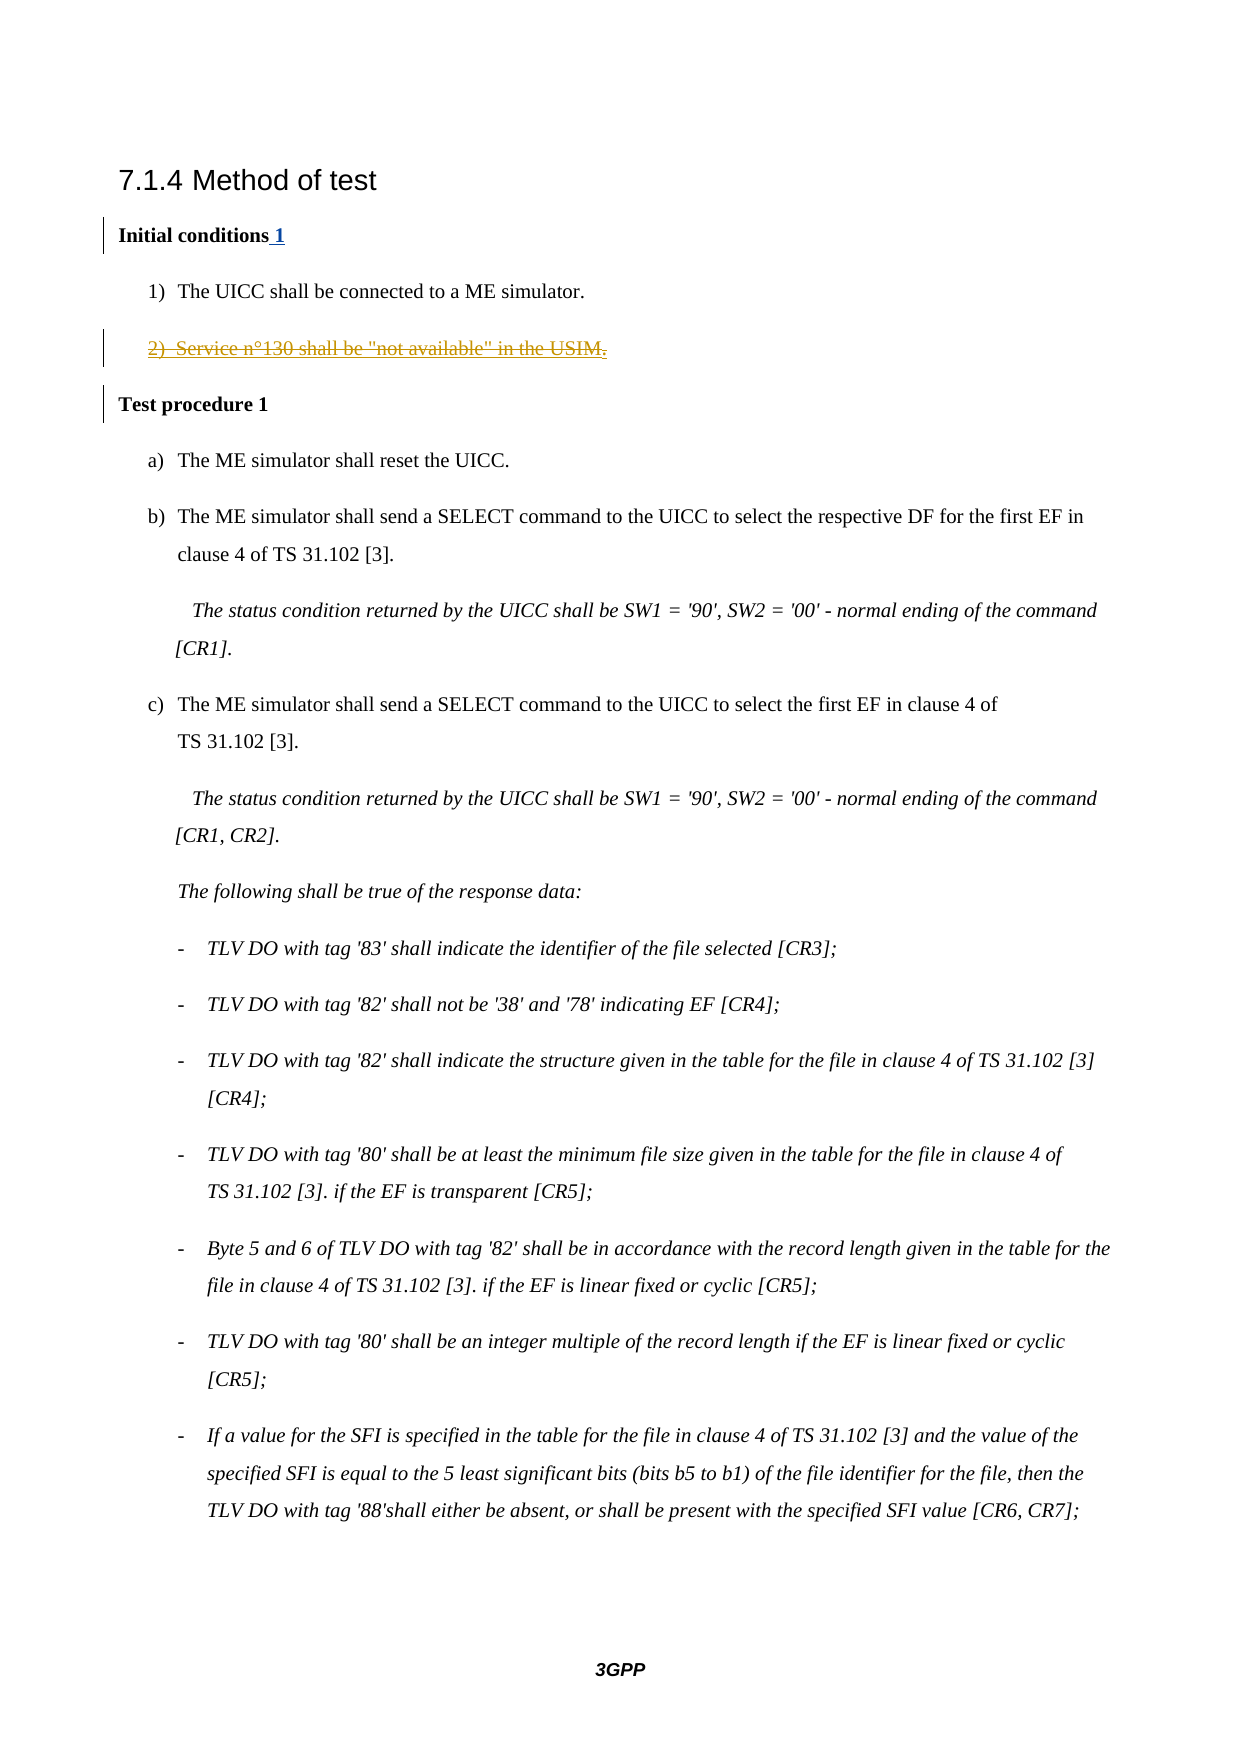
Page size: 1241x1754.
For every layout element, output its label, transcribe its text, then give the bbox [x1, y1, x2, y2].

text - TLV DO with tag '80' shall be at least the minimum file size given in the table for the file in clause 4 of TS 31.102 [3]. if the EF is transparent [CR5]; [177, 1135, 1122, 1210]
text - If a value for the SFI is specified in the table for the file in clause 4 of TS 31.102 [3] and the value of the specified SFI is equal to the 5 least significant bits (bits b5 to b1) of the file identifier for the file, then the TLV DO with tag '88'shall either be absent, or shall be present with the specified SFI value [CR6, CR7]; [177, 1416, 1122, 1529]
text - Byte 5 and 6 of TLV DO with tag '82' shall be in accordance with the record length given in the table for the file in clause 4 of TS 31.102 [3]. if the EF is linear fixed or cyclic [CR5]; [177, 1229, 1122, 1304]
text - TLV DO with tag '82' shall not be '38' and '78' indicating EF [CR4]; [177, 985, 1122, 1023]
text c) The ME simulator shall send a SELECT command to the UICC to select the first EF in clause 4 of TS 31.102 [3]. [148, 685, 1122, 760]
text - TLV DO with tag '82' shall indicate the structure given in the table for the file in clause 4 of TS 31.102 [3] [CR4]; [177, 1041, 1122, 1116]
text The following shall be true of the response data: [177, 873, 1122, 910]
text a) The ME simulator shall reset the UICC. [148, 441, 1122, 479]
text The status condition returned by the UICC shall be SW1 = '90', SW2 = '00' - normal ending of the command [CR1]. [174, 591, 1122, 666]
text - TLV DO with tag '83' shall indicate the identifier of the file selected [CR3]; [177, 929, 1122, 966]
subtitle 7.1.4 Method of test [118, 161, 1122, 198]
text 1) The UICC shall be connected to a ME simulator. [148, 273, 1122, 310]
text - TLV DO with tag '80' shall be an integer multiple of the record length if the EF is linear fixed or cyclic [CR5]; [177, 1323, 1122, 1398]
text Test procedure 1 [118, 385, 1122, 423]
text Initial conditions [118, 217, 1122, 254]
text The status condition returned by the UICC shall be SW1 = '90', SW2 = '00' - normal ending of the command [CR1, CR2]. [174, 779, 1122, 854]
text b) The ME simulator shall send a SELECT command to the UICC to select the respective DF for the first EF in clause 4 of TS 31.102 [3]. [148, 498, 1122, 573]
